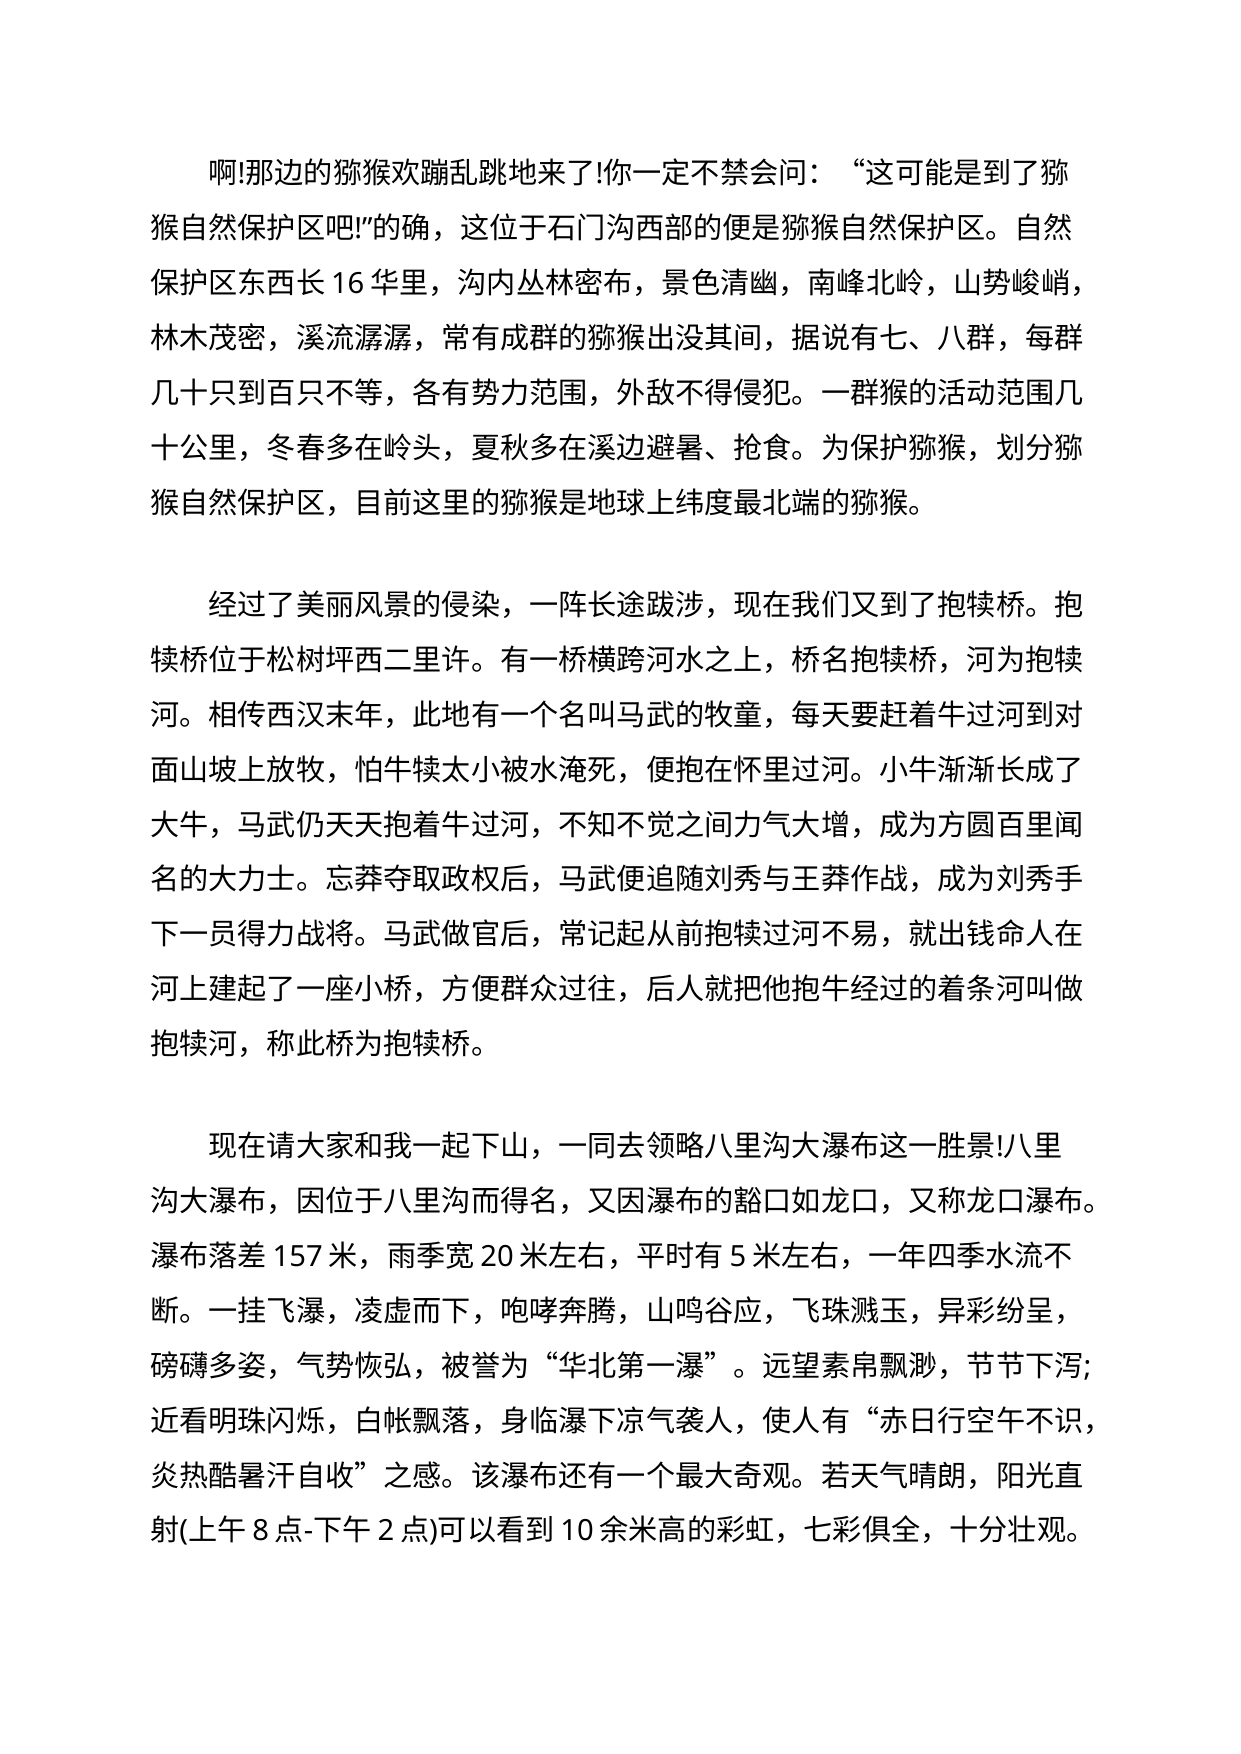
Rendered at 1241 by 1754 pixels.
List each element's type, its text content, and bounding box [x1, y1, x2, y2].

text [150, 1122, 1090, 1549]
text 经过了美丽风景的侵染，一阵长途跋涉，现在我们又到了抱犊桥。抱犊桥位于松树坪西二里许。有一桥横跨河水之上，桥名抱犊桥，河为抱犊河。相传西汉末年，此地有一个名叫马武的牧童，每天要赶着牛过河到对面山坡上放牧，怕牛犊太小被水淹死，便抱在怀里过河。小牛渐渐长成了大牛，马武仍天天抱着牛过河，不知不觉之间力气大增，成为方圆百里闻名的大力士。忘莽夺取政权后，马武便追随刘秀与王莽作战，成为刘秀手下一员得力战将。马武做官后，常记起从前抱犊过河不易，就出钱命人在河上建起了一座小桥，方便群众过往，后人就把他抱牛经过的着条河叫做抱犊河，称此桥为抱犊桥。 [150, 581, 1090, 1063]
text 啊!那边的猕猴欢蹦乱跳地来了!你一定不禁会问：“这可能是到了猕猴自然保护区吧!”的确，这位于石门沟西部的便是猕猴自然保护区。自然保护区东西长16华里，沟内丛林密布，景色清幽，南峰北岭，山势峻峭，林木茂密，溪流潺潺，常有成群的猕猴出没其间，据说有七、八群，每群几十只到百只不等，各有势力范围，外敌不得侵犯。一群猴的活动范围几十公里，冬春多在岭头，夏秋多在溪边避暑、抢食。为保护猕猴，划分猕猴自然保护区，目前这里的猕猴是地球上纬度最北端的猕猴。 [150, 150, 1090, 522]
